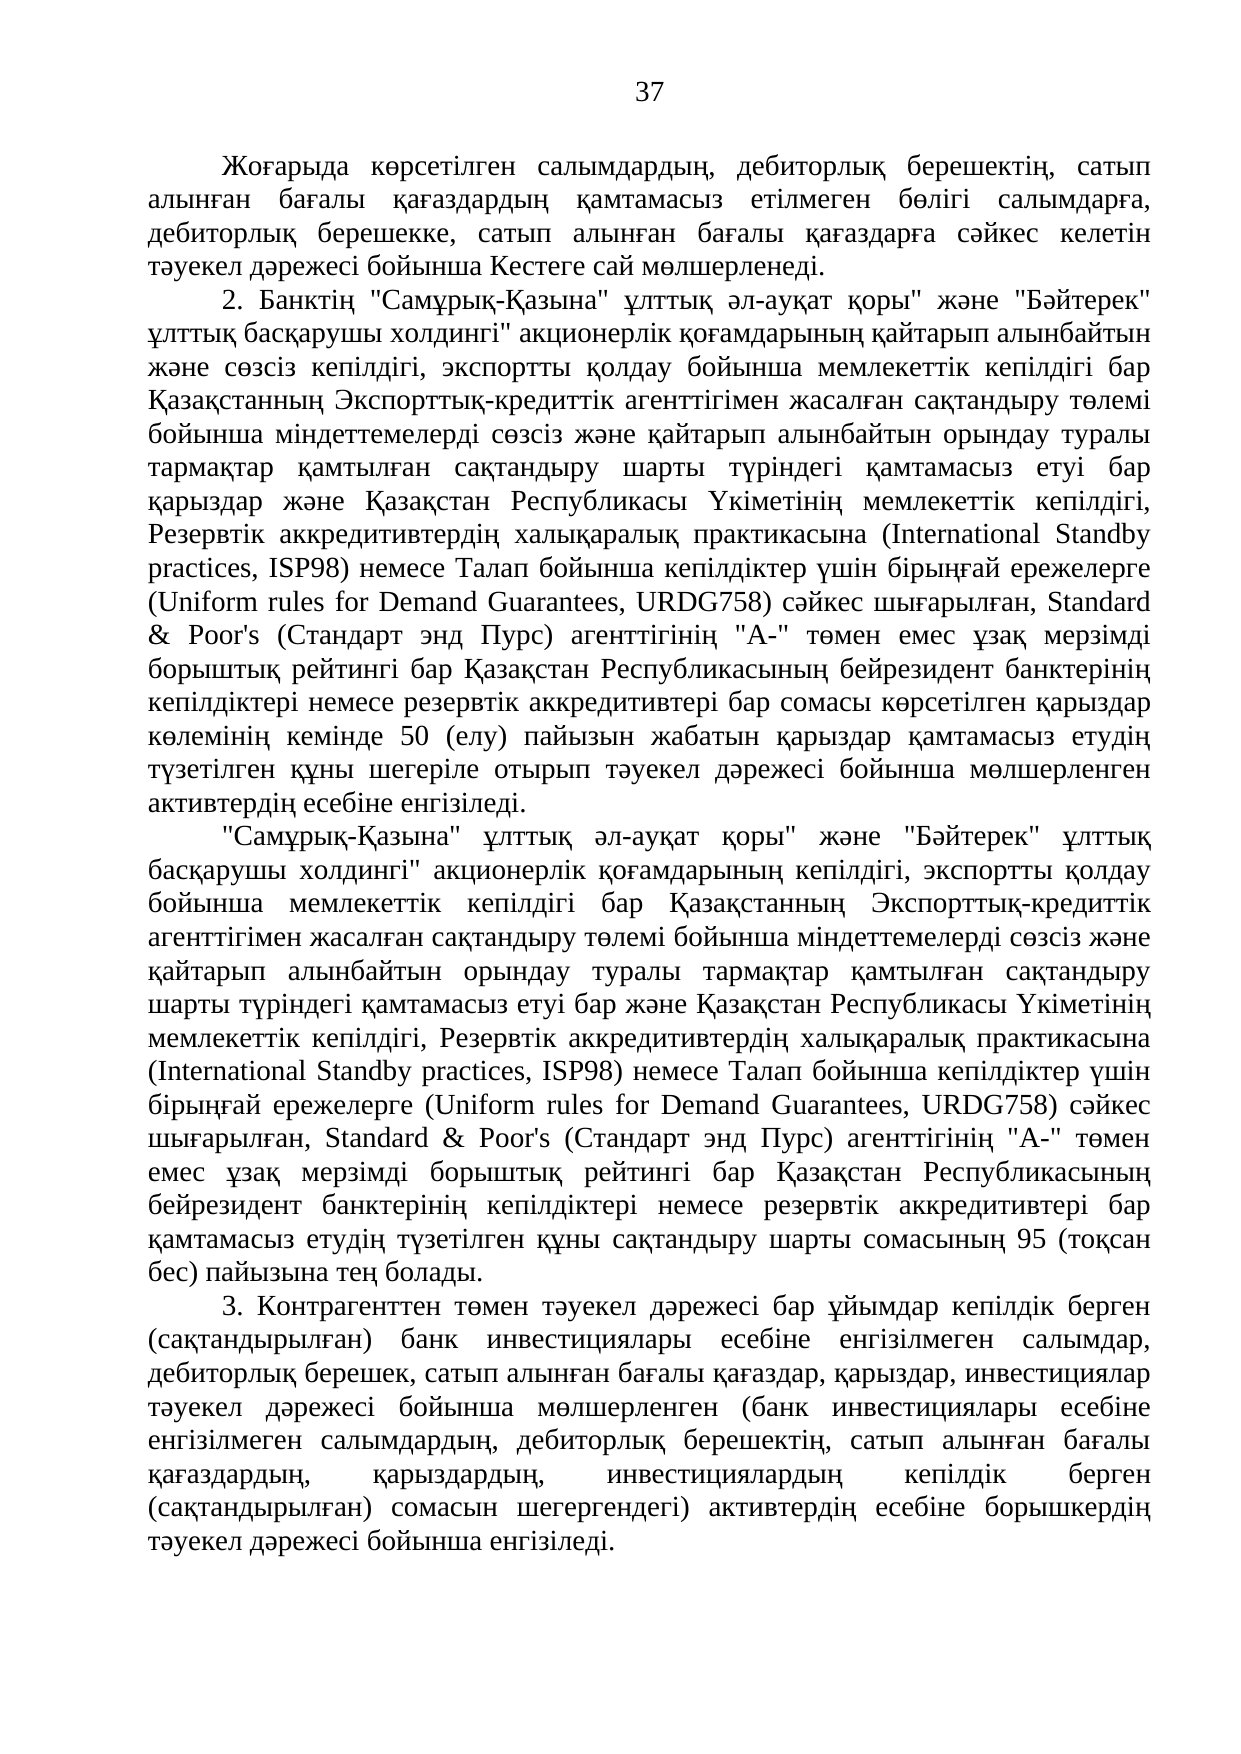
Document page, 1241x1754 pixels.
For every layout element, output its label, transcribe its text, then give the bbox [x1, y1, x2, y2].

text 2. Банктің "Самұрық-Қазына" ұлттық әл-ауқат қоры" және "Бәйтерек" ұлттық басқарушы холдингі" акционерлік қоғамдарының қайтарып алынбайтын және сөзсіз кепілдігі, экспортты қолдау бойынша мемлекеттік кепілдігі бар Қазақстанның Экспорттық-кредиттік агенттігімен жасалған сақтандыру төлемі бойынша міндеттемелерді сөзсіз және қайтарып алынбайтын орындау туралы тармақтар қамтылған сақтандыру шарты түріндегі қамтамасыз етуі бар қарыздар және Қазақстан Республикасы Үкіметінің мемлекеттік кепілдігі, Резервтік аккредитивтердің халықаралық практикасына (International Standby practices, ISP98) немесе Талап бойынша кепілдіктер үшін бірыңғай ережелерге (Uniform rules for Demand Guarantees, URDG758) сәйкес шығарылған, Standard & Poor's (Cтандарт энд Пурс) агенттігінің "А-" төмен емес ұзақ мерзімді борыштық рейтингі бар Қазақстан Республикасының бейрезидент банктерінің кепілдіктері немесе резервтік аккредитивтері бар сомасы көрсетілген қарыздар көлемінің кемінде 50 (елу) пайызын жабатын қарыздар қамтамасыз етудің түзетілген құны шегеріле отырып тәуекел дәрежесі бойынша мөлшерленген активтердің есебіне енгізіледі. [148, 282, 1152, 818]
text "Самұрық-Қазына" ұлттық әл-ауқат қоры" және "Бәйтерек" ұлттық басқарушы холдингі" акционерлік қоғамдарының кепілдігі, экспортты қолдау бойынша мемлекеттік кепілдігі бар Қазақстанның Экспорттық-кредиттік агенттігімен жасалған сақтандыру төлемі бойынша міндеттемелерді сөзсіз және қайтарып алынбайтын орындау туралы тармақтар қамтылған сақтандыру шарты түріндегі қамтамасыз етуі бар және Қазақстан Республикасы Үкіметінің мемлекеттік кепілдігі, Резервтік аккредитивтердің халықаралық практикасына (International Standby practices, ISP98) немесе Талап бойынша кепілдіктер үшін бірыңғай ережелерге (Uniform rules for Demand Guarantees, URDG758) сәйкес шығарылған, Standard & Poor's (Cтандарт энд Пурс) агенттігінің "А-" төмен емес ұзақ мерзімді борыштық рейтингі бар Қазақстан Республикасының бейрезидент банктерінің кепілдіктері немесе резервтік аккредитивтері бар қамтамасыз етудің түзетілген құны сақтандыру шарты сомасының 95 (тоқсан бес) пайызына тең болады. [148, 818, 1152, 1288]
text Жоғарыда көрсетілген салымдардың, дебиторлық берешектің, сатып алынған бағалы қағаздардың қамтамасыз етілмеген бөлігі салымдарға, дебиторлық берешекке, сатып алынған бағалы қағаздарға сәйкес келетін тәуекел дәрежесі бойынша Кестеге сай мөлшерленеді. [148, 148, 1152, 282]
text 3. Контрагенттен төмен тәуекел дәрежесі бар ұйымдар кепілдік берген (сақтандырылған) банк инвестициялары есебіне енгізілмеген салымдар, дебиторлық берешек, сатып алынған бағалы қағаздар, қарыздар, инвестициялар тәуекел дәрежесі бойынша мөлшерленген (банк инвестициялары есебіне енгізілмеген салымдардың, дебиторлық берешектің, сатып алынған бағалы қағаздардың, қарыздардың, инвестициялардың кепілдік берген (сақтандырылған) сомасын шегергендегі) активтердің есебіне борышкердің тәуекел дәрежесі бойынша енгізіледі. [148, 1288, 1152, 1556]
